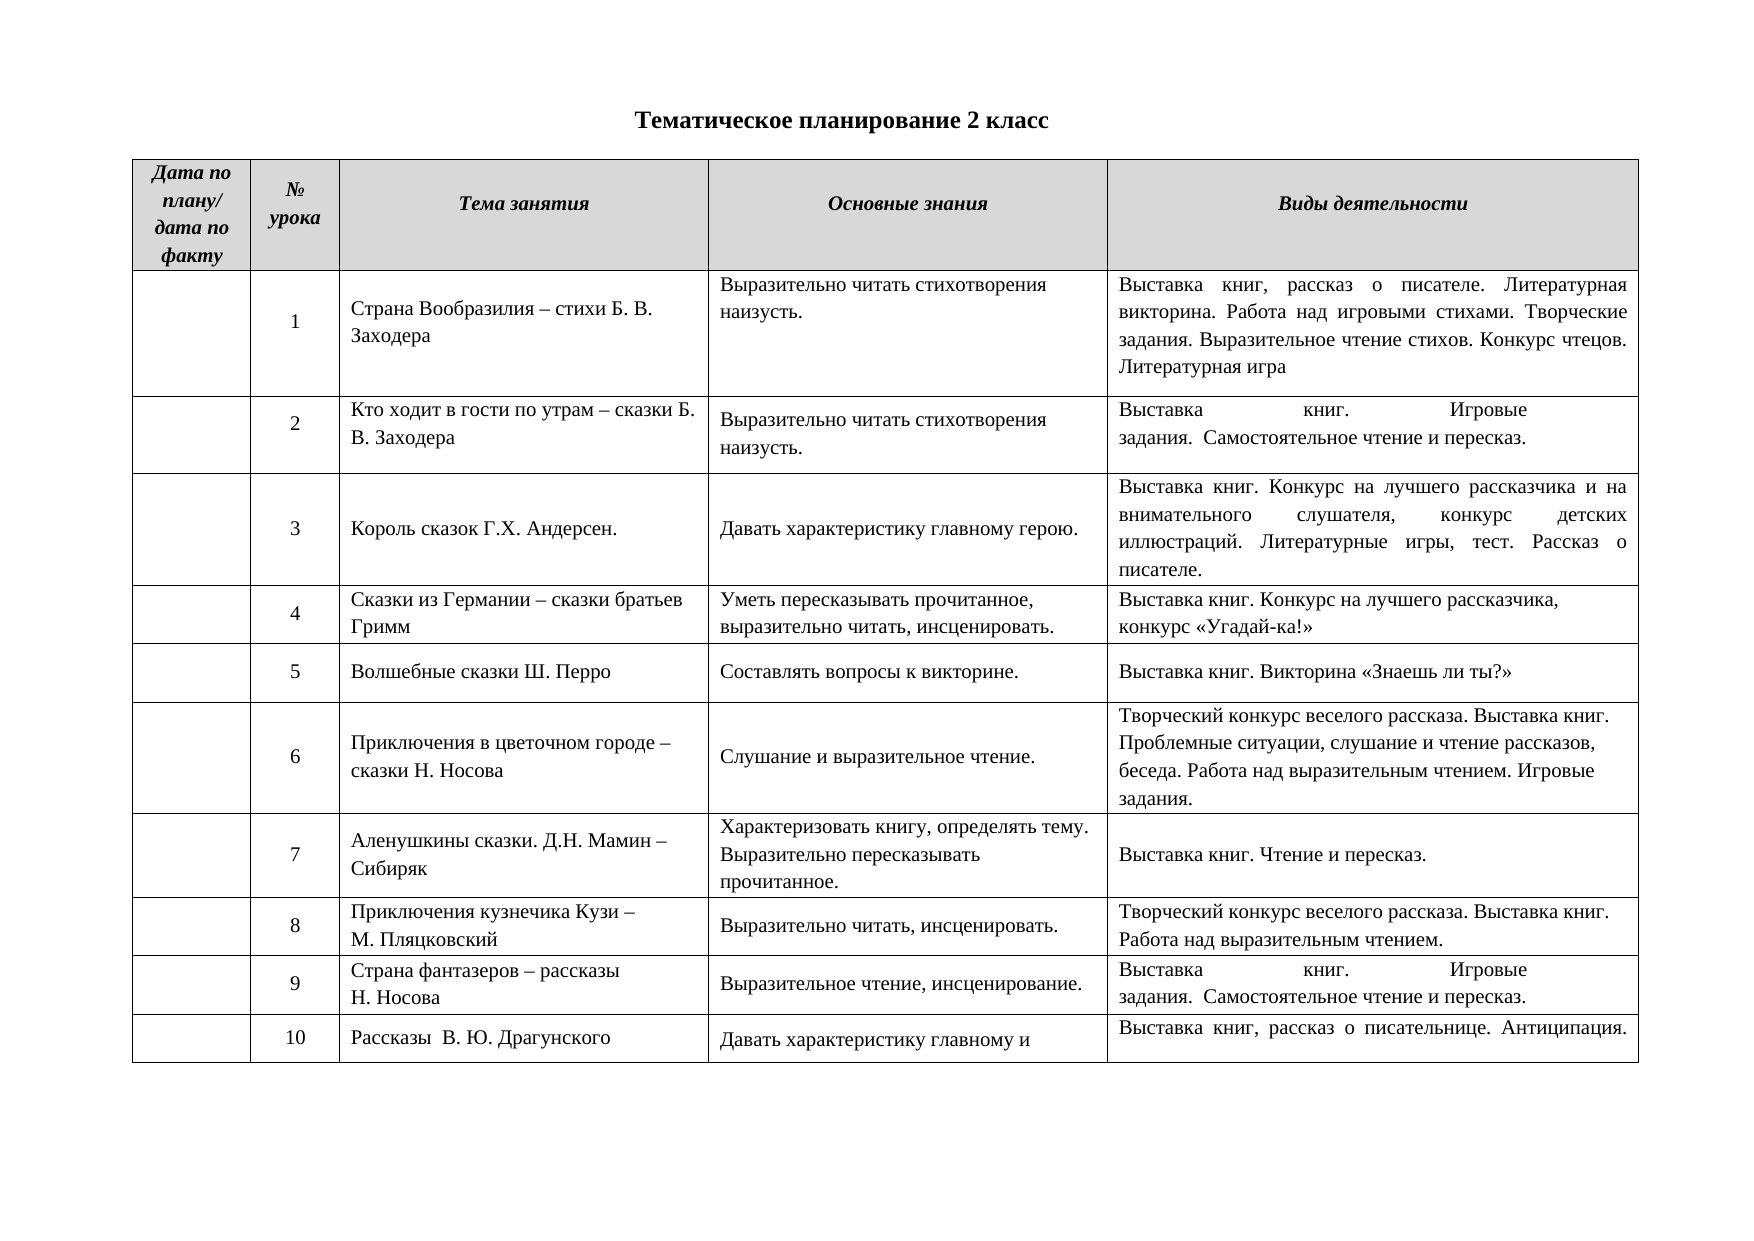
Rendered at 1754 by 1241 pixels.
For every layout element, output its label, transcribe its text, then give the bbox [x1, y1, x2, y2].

table_cell [133, 703, 250, 813]
table_cell Кто ходит в гости по утрам – сказки Б. В. Заходера [340, 397, 708, 473]
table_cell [709, 1015, 1107, 1062]
table_cell [133, 644, 250, 702]
table_header Дата по плану/ дата по факту [133, 160, 250, 270]
table_cell [133, 898, 250, 955]
table_cell [133, 397, 250, 473]
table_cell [340, 1015, 708, 1062]
table_cell Страна фантазеров – рассказы Н. Носова [340, 956, 708, 1014]
table_cell 4 [251, 586, 339, 643]
table_cell Составлять вопросы к викторине. [709, 644, 1107, 702]
table_cell [133, 586, 250, 643]
table_header № урока [251, 160, 339, 270]
table_header Основные знания [709, 160, 1107, 270]
table_cell Приключения кузнечика Кузи – М. Пляцковский [340, 898, 708, 955]
table_cell Выставка книг, рассказ о писателе. Литературная викторина. Работа над игровыми стихами. Творческие задания. Выразительное чтение стихов. Конкурс чтецов. Литературная игра [1108, 271, 1638, 396]
table_cell Уметь пересказывать прочитанное, выразительно читать, инсценировать. [709, 586, 1107, 643]
table_header Тема занятия [340, 160, 708, 270]
text Тематическое планирование 2 класс [103, 105, 1580, 134]
table_cell Творческий конкурс веселого рассказа. Выставка книг. Работа над выразительным чтением. [1108, 898, 1638, 955]
table_cell Выставка книг. Чтение и пересказ. [1108, 814, 1638, 897]
table_cell Выставка книг. Викторина «Знаешь ли ты?» [1108, 644, 1638, 702]
table_cell Выставка книг. Игровые задания. Самостоятельное чтение и пересказ. [1108, 397, 1638, 473]
table_cell Выставка книг. Конкурс на лучшего рассказчика и на внимательного слушателя, конкурс детских иллюстраций. Литературные игры, тест. Рассказ о писателе. [1108, 474, 1638, 584]
table_cell Творческий конкурс веселого рассказа. Выставка книг. Проблемные ситуации, слушание и чтение рассказов, беседа. Работа над выразительным чтением. Игровые задания. [1108, 703, 1638, 813]
table_cell Сказки из Германии – сказки братьев Гримм [340, 586, 708, 643]
table_cell Выставка книг. Игровые задания. Самостоятельное чтение и пересказ. [1108, 956, 1638, 1014]
table_cell 3 [251, 474, 339, 584]
table_cell Характеризовать книгу, определять тему. Выразительно пересказывать прочитанное. [709, 814, 1107, 897]
table_cell [133, 956, 250, 1014]
table_cell Выразительное чтение, инсценирование. [709, 956, 1107, 1014]
table_cell [133, 814, 250, 897]
table_cell Приключения в цветочном городе – сказки Н. Носова [340, 703, 708, 813]
table_cell 5 [251, 644, 339, 702]
table_cell 7 [251, 814, 339, 897]
table_cell Король сказок Г.Х. Андерсен. [340, 474, 708, 584]
table_cell Выразительно читать стихотворения наизусть. [709, 271, 1107, 396]
table_cell Давать характеристику главному герою. [709, 474, 1107, 584]
table_cell 8 [251, 898, 339, 955]
table_cell Выразительно читать стихотворения наизусть. [709, 397, 1107, 473]
table_cell 2 [251, 397, 339, 473]
table_cell [133, 474, 250, 584]
table_cell Выставка книг. Конкурс на лучшего рассказчика, конкурс «Угадай-ка!» [1108, 586, 1638, 643]
table_cell 10 [251, 1015, 339, 1062]
table_cell 6 [251, 703, 339, 813]
table_cell Аленушкины сказки. Д.Н. Мамин – Сибиряк [340, 814, 708, 897]
table_cell Страна Вообразилия – стихи Б. В. Заходера [340, 271, 708, 396]
table_cell [133, 271, 250, 396]
table_cell Выразительно читать, инсценировать. [709, 898, 1107, 955]
table_cell 1 [251, 271, 339, 396]
table_cell Волшебные сказки Ш. Перро [340, 644, 708, 702]
table_cell 9 [251, 956, 339, 1014]
table_cell [133, 1015, 250, 1062]
table_header Виды деятельности [1108, 160, 1638, 270]
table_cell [1108, 1015, 1638, 1062]
table_cell Слушание и выразительное чтение. [709, 703, 1107, 813]
